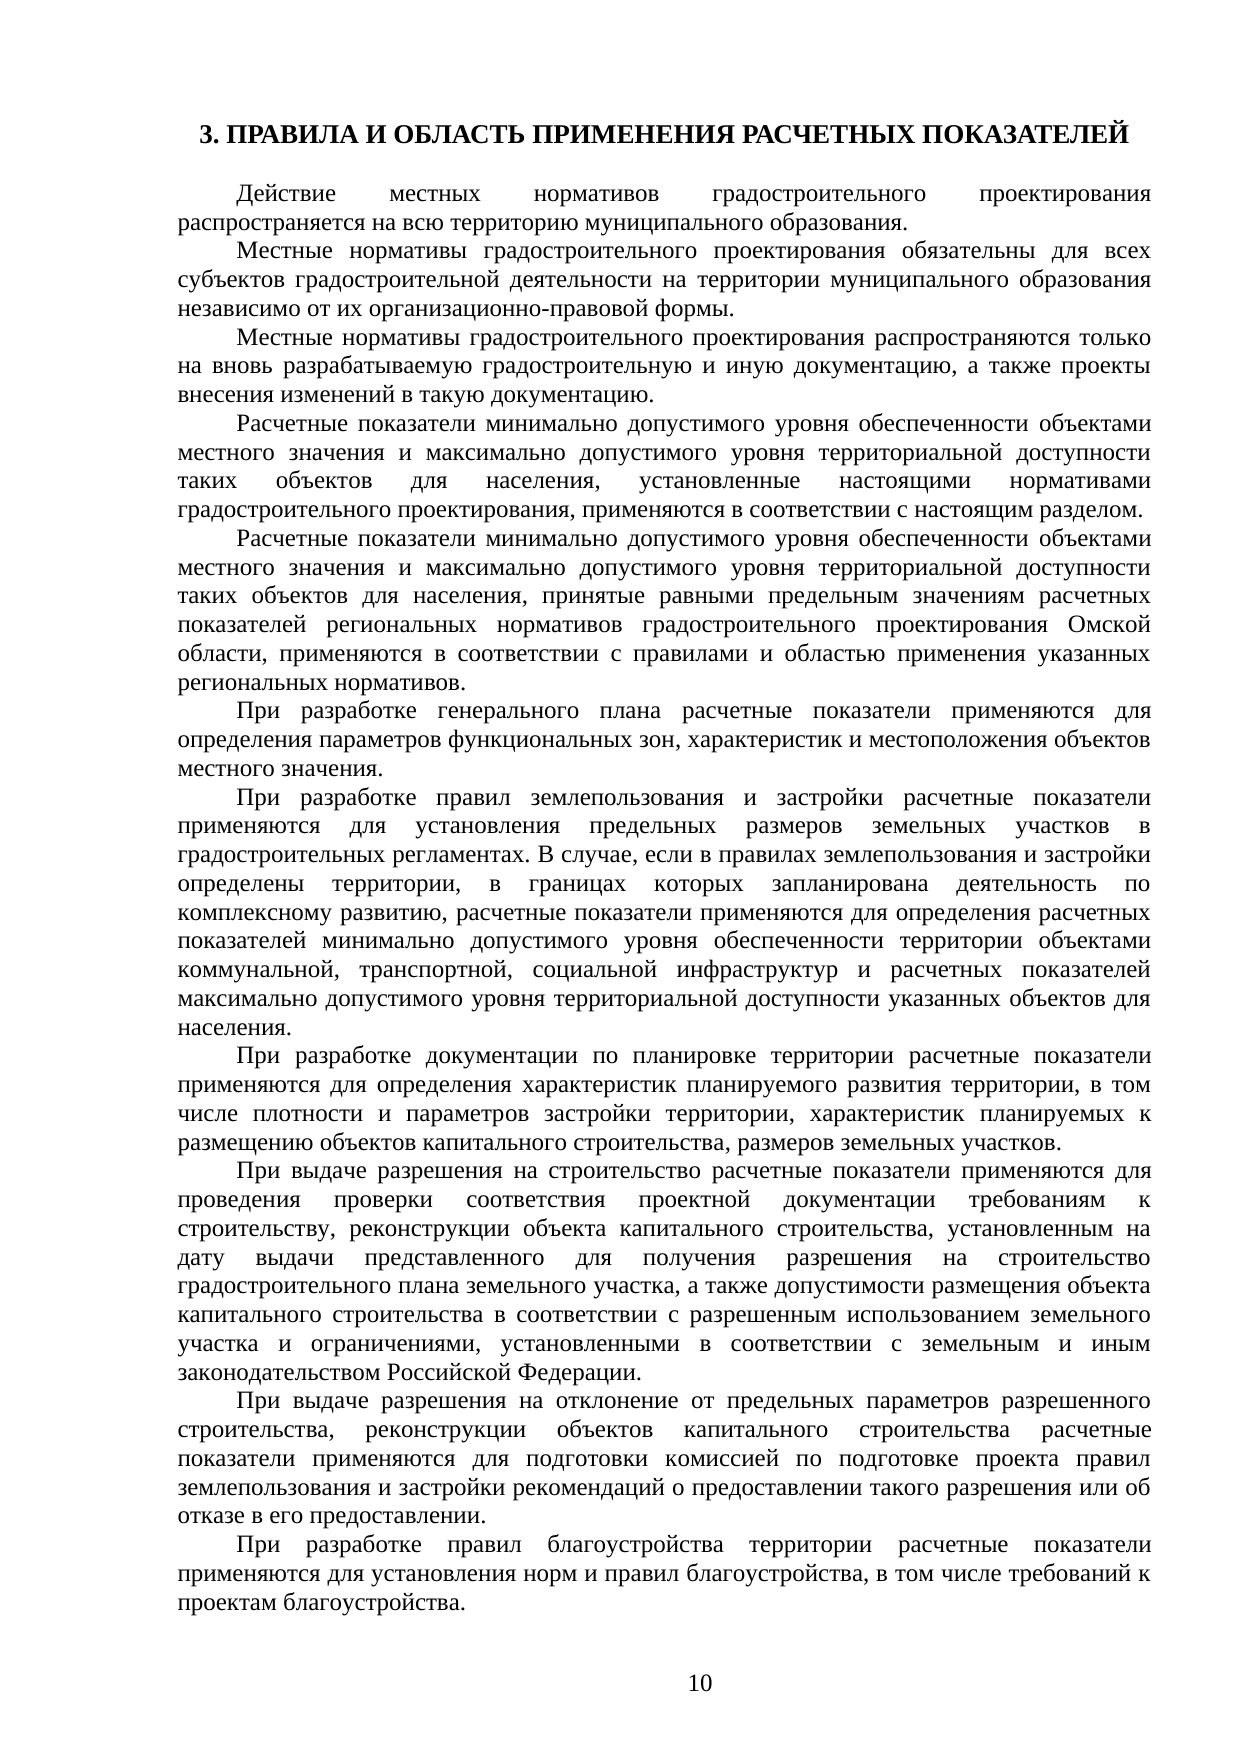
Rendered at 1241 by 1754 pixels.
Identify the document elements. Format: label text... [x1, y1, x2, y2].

text Действие местных нормативов градостроительного проектирования распространяется на всю территорию муниципального образования. [177, 178, 1152, 236]
text При выдаче разрешения на отклонение от предельных параметров разрешенного строительства, реконструкции объектов капитального строительства расчетные показатели применяются для подготовки комиссией по подготовке проекта правил землепользования и застройки рекомендаций о предоставлении такого разрешения или об отказе в его предоставлении. [177, 1386, 1152, 1529]
text При выдаче разрешения на строительство расчетные показатели применяются для проведения проверки соответствия проектной документации требованиям к строительству, реконструкции объекта капитального строительства, установленным на дату выдачи представленного для получения разрешения на строительство градостроительного плана земельного участка, а также допустимости размещения объекта капитального строительства в соответствии с разрешенным использованием земельного участка и ограничениями, установленными в соответствии с земельным и иным законодательством Российской Федерации. [177, 1156, 1152, 1386]
text При разработке правил землепользования и застройки расчетные показатели применяются для установления предельных размеров земельных участков в градостроительных регламентах. В случае, если в правилах землепользования и застройки определены территории, в границах которых запланирована деятельность по комплексному развитию, расчетные показатели применяются для определения расчетных показателей минимально допустимого уровня обеспеченности территории объектами коммунальной, транспортной, социальной инфраструктур и расчетных показателей максимально допустимого уровня территориальной доступности указанных объектов для населения. [177, 782, 1152, 1041]
text При разработке документации по планировке территории расчетные показатели применяются для определения характеристик планируемого развития территории, в том числе плотности и параметров застройки территории, характеристик планируемых к размещению объектов капитального строительства, размеров земельных участков. [177, 1041, 1152, 1156]
subtitle 3. ПРАВИЛА И ОБЛАСТЬ ПРИМЕНЕНИЯ РАСЧЕТНЫХ ПОКАЗАТЕЛЕЙ [177, 118, 1152, 149]
text Расчетные показатели минимально допустимого уровня обеспеченности объектами местного значения и максимально допустимого уровня территориальной доступности таких объектов для населения, принятые равными предельным значениям расчетных показателей региональных нормативов градостроительного проектирования Омской области, применяются в соответствии с правилами и областью применения указанных региональных нормативов. [177, 523, 1152, 696]
text Местные нормативы градостроительного проектирования обязательны для всех субъектов градостроительной деятельности на территории муниципального образования независимо от их организационно-правовой формы. [177, 236, 1152, 322]
text При разработке правил благоустройства территории расчетные показатели применяются для установления норм и правил благоустройства, в том числе требований к проектам благоустройства. [177, 1529, 1152, 1616]
text Местные нормативы градостроительного проектирования распространяются только на вновь разрабатываемую градостроительную и иную документацию, а также проекты внесения изменений в такую документацию. [177, 322, 1152, 408]
text Расчетные показатели минимально допустимого уровня обеспеченности объектами местного значения и максимально допустимого уровня территориальной доступности таких объектов для населения, установленные настоящими нормативами градостроительного проектирования, применяются в соответствии с настоящим разделом. [177, 408, 1152, 523]
text При разработке генерального плана расчетные показатели применяются для определения параметров функциональных зон, характеристик и местоположения объектов местного значения. [177, 696, 1152, 782]
